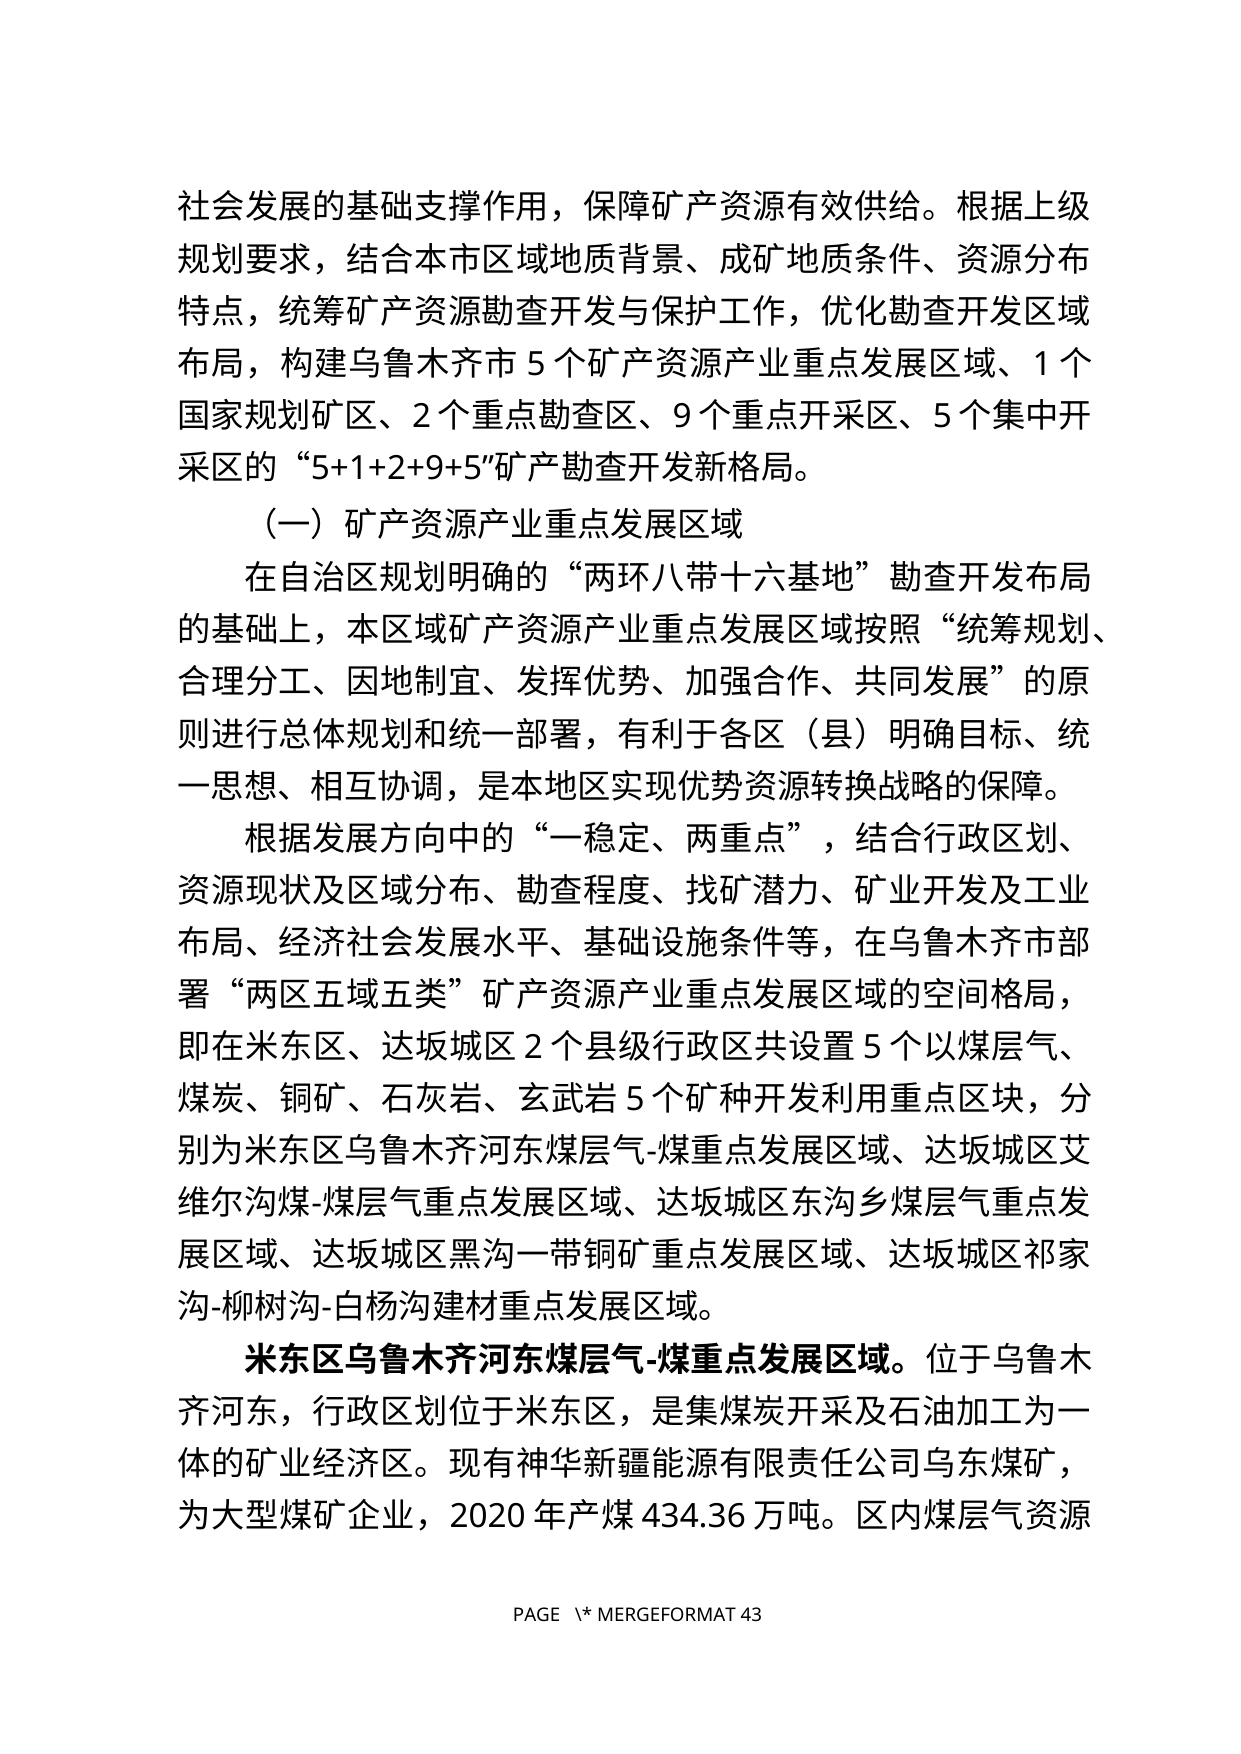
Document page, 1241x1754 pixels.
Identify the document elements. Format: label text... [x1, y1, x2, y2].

text 根据发展方向中的“一稳定、两重点”，结合行政区划、资源现状及区域分布、勘查程度、找矿潜力、矿业开发及工业布局、经济社会发展水平、基础设施条件等，在乌鲁木齐市部署“两区五域五类”矿产资源产业重点发展区域的空间格局，即在米东区、达坂城区2个县级行政区共设置5个以煤层气、煤炭、铜矿、石灰岩、玄武岩5个矿种开发利用重点区块，分别为米东区乌鲁木齐河东煤层气-煤重点发展区域、达坂城区艾维尔沟煤-煤层气重点发展区域、达坂城区东沟乡煤层气重点发展区域、达坂城区黑沟一带铜矿重点发展区域、达坂城区祁家沟-柳树沟-白杨沟建材重点发展区域。 [177, 808, 1092, 1329]
text （一）矿产资源产业重点发展区域 [177, 490, 1092, 548]
text 在自治区规划明确的“两环八带十六基地”勘查开发布局的基础上，本区域矿产资源产业重点发展区域按照“统筹规划、合理分工、因地制宜、发挥优势、加强合作、共同发展”的原则进行总体规划和统一部署，有利于各区（县）明确目标、统一思想、相互协调，是本地区实现优势资源转换战略的保障。 [177, 548, 1092, 808]
